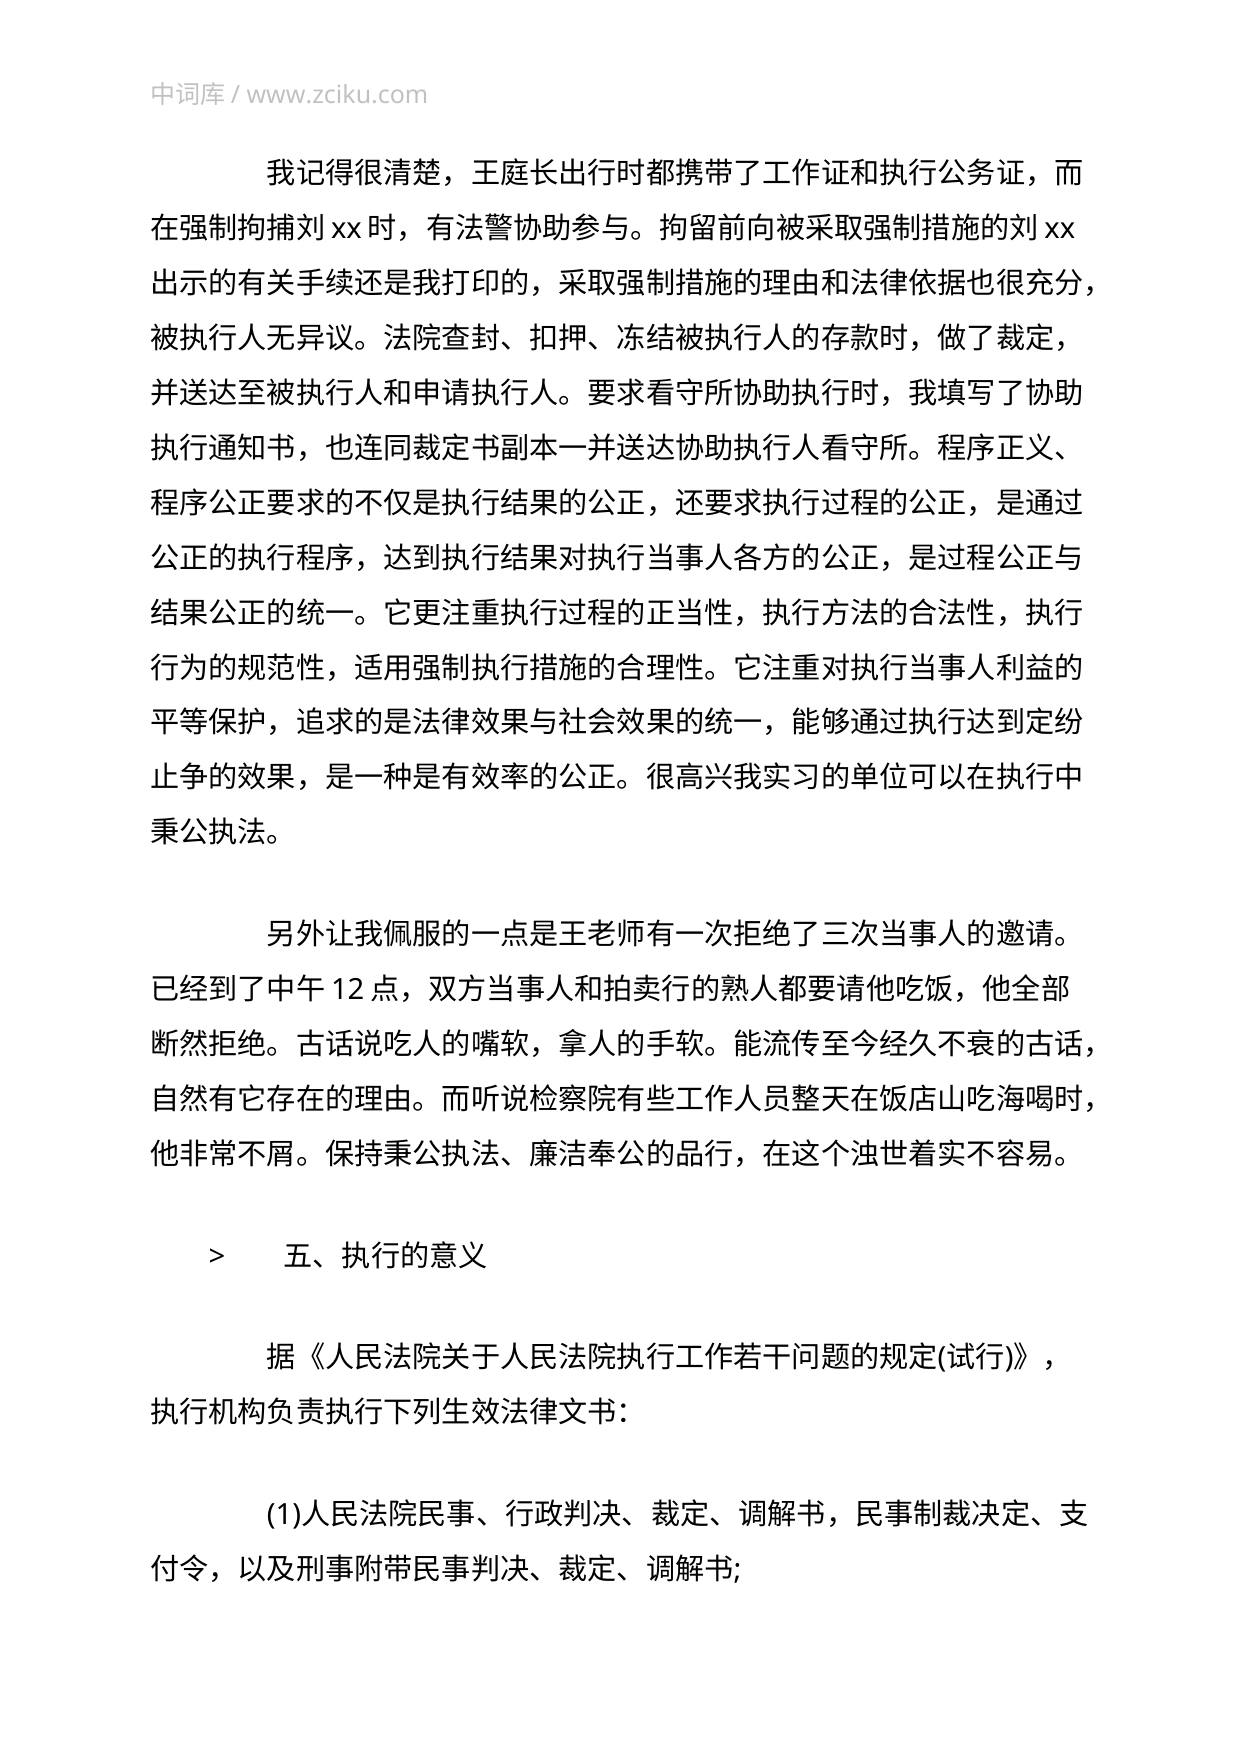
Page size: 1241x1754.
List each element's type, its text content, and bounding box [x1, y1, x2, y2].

text 据《人民法院关于人民法院执行工作若干问题的规定(试行)》，执行机构负责执行下列生效法律文书： [150, 1334, 1090, 1431]
text > 五、执行的意义 [150, 1232, 1090, 1274]
text 我记得很清楚，王庭长出行时都携带了工作证和执行公务证，而在强制拘捕刘xx时，有法警协助参与。拘留前向被采取强制措施的刘xx出示的有关手续还是我打印的，采取强制措施的理由和法律依据也很充分，被执行人无异议。法院查封、扣押、冻结被执行人的存款时，做了裁定，并送达至被执行人和申请执行人。要求看守所协助执行时，我填写了协助执行通知书，也连同裁定书副本一并送达协助执行人看守所。程序正义、程序公正要求的不仅是执行结果的公正，还要求执行过程的公正，是通过公正的执行程序，达到执行结果对执行当事人各方的公正，是过程公正与结果公正的统一。它更注重执行过程的正当性，执行方法的合法性，执行行为的规范性，适用强制执行措施的合理性。它注重对执行当事人利益的平等保护，追求的是法律效果与社会效果的统一，能够通过执行达到定纷止争的效果，是一种是有效率的公正。很高兴我实习的单位可以在执行中秉公执法。 [150, 150, 1090, 851]
text (1)人民法院民事、行政判决、裁定、调解书，民事制裁决定、支付令，以及刑事附带民事判决、裁定、调解书; [150, 1491, 1090, 1588]
text 另外让我佩服的一点是王老师有一次拒绝了三次当事人的邀请。已经到了中午12点，双方当事人和拍卖行的熟人都要请他吃饭，他全部断然拒绝。古话说吃人的嘴软，拿人的手软。能流传至今经久不衰的古话，自然有它存在的理由。而听说检察院有些工作人员整天在饭店山吃海喝时，他非常不屑。保持秉公执法、廉洁奉公的品行，在这个浊世着实不容易。 [150, 911, 1090, 1173]
